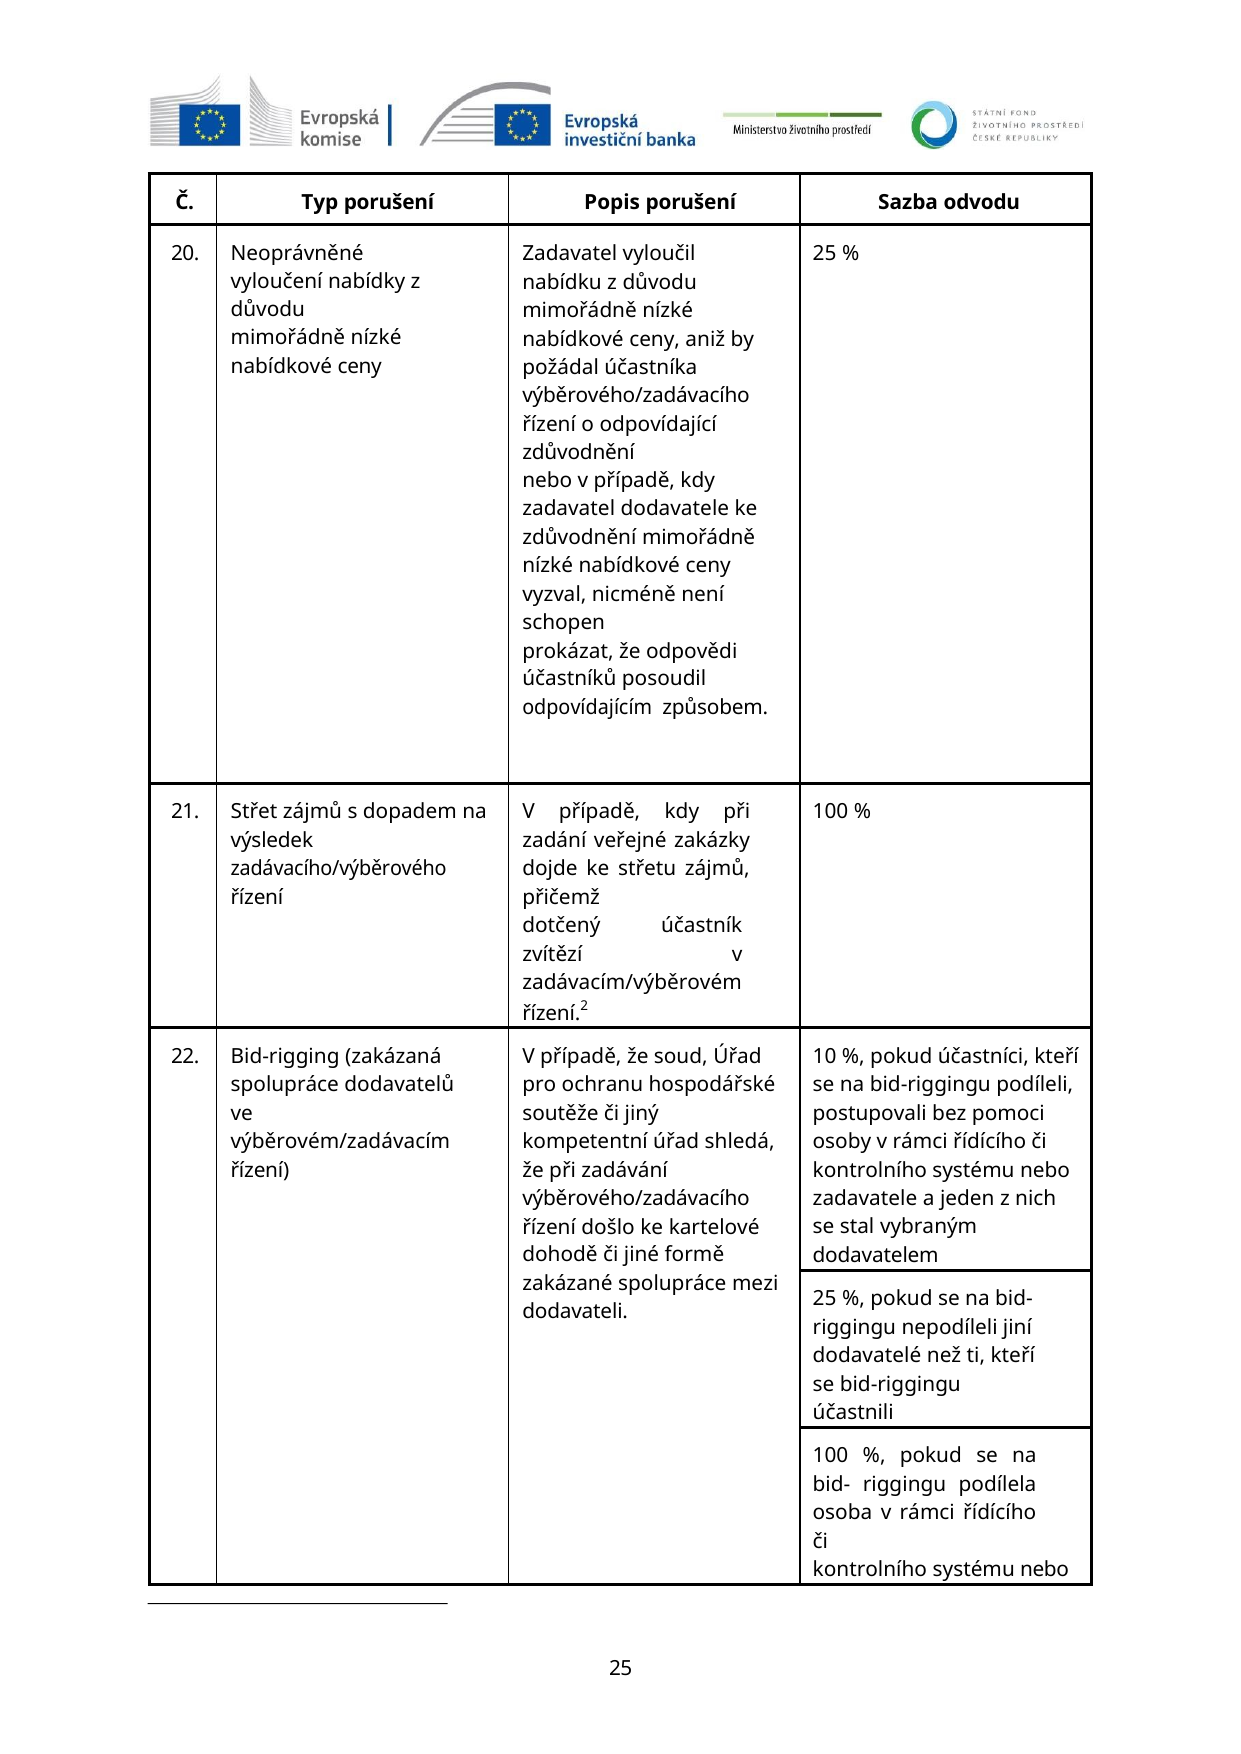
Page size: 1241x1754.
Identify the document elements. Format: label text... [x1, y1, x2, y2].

table_cell V případě, že soud, Úřad pro ochranu hospodářské soutěže či jiný kompetentní úřad shledá, že při zadávání výběrového/zadávacího řízení došlo ke kartelové dohodě či jiné formě zakázané spolupráce mezi dodavateli. [509, 1029, 799, 1583]
table_cell Střet zájmů s dopadem na výsledek zadávacího/výběrového řízení [217, 785, 508, 1026]
table_cell Bid-rigging (zakázaná spolupráce dodavatelů ve výběrovém/zadávacím řízení) [217, 1029, 508, 1583]
table_header Sazba odvodu [801, 175, 1090, 223]
table_cell 25 % [801, 226, 1090, 782]
table_cell 25 %, pokud se na bid- riggingu nepodíleli jiní dodavatelé než ti, kteří se bid-riggingu účastnili [801, 1272, 1090, 1426]
table_cell 21. [151, 785, 216, 1026]
table_cell 22. [151, 1029, 216, 1583]
table_header Č. [151, 175, 216, 223]
picture [147, 73, 1085, 150]
table_cell Neoprávněné vyloučení nabídky z důvodu mimořádně nízké nabídkové ceny [217, 226, 508, 782]
table_header Popis porušení [509, 175, 799, 223]
table_header Typ porušení [217, 175, 508, 223]
table_cell 100 % [801, 785, 1090, 1026]
table_cell V případě, kdy při zadání veřejné zakázky dojde ke střetu zájmů, přičemž dotčený účastník zvítězí v zadávacím/výběrovém řízení.2 [509, 785, 799, 1026]
table_cell 20. [151, 226, 216, 782]
table_cell Zadavatel vyloučil nabídku z důvodu mimořádně nízké nabídkové ceny, aniž by požádal účastníka výběrového/zadávacího řízení o odpovídající zdůvodnění nebo v případě, kdy zadavatel dodavatele ke zdůvodnění mimořádně nízké nabídkové ceny vyzval, nicméně není schopen prokázat, že odpovědi účastníků posoudil odpovídajícím způsobem. [509, 226, 799, 782]
table_cell 10 %, pokud účastníci, kteří se na bid-riggingu podíleli, postupovali bez pomoci osoby v rámci řídícího či kontrolního systému nebo zadavatele a jeden z nich se stal vybraným dodavatelem [801, 1029, 1090, 1268]
table_cell 100 %, pokud se na bid- riggingu podílela osoba v rámci řídícího či kontrolního systému nebo [801, 1429, 1090, 1583]
